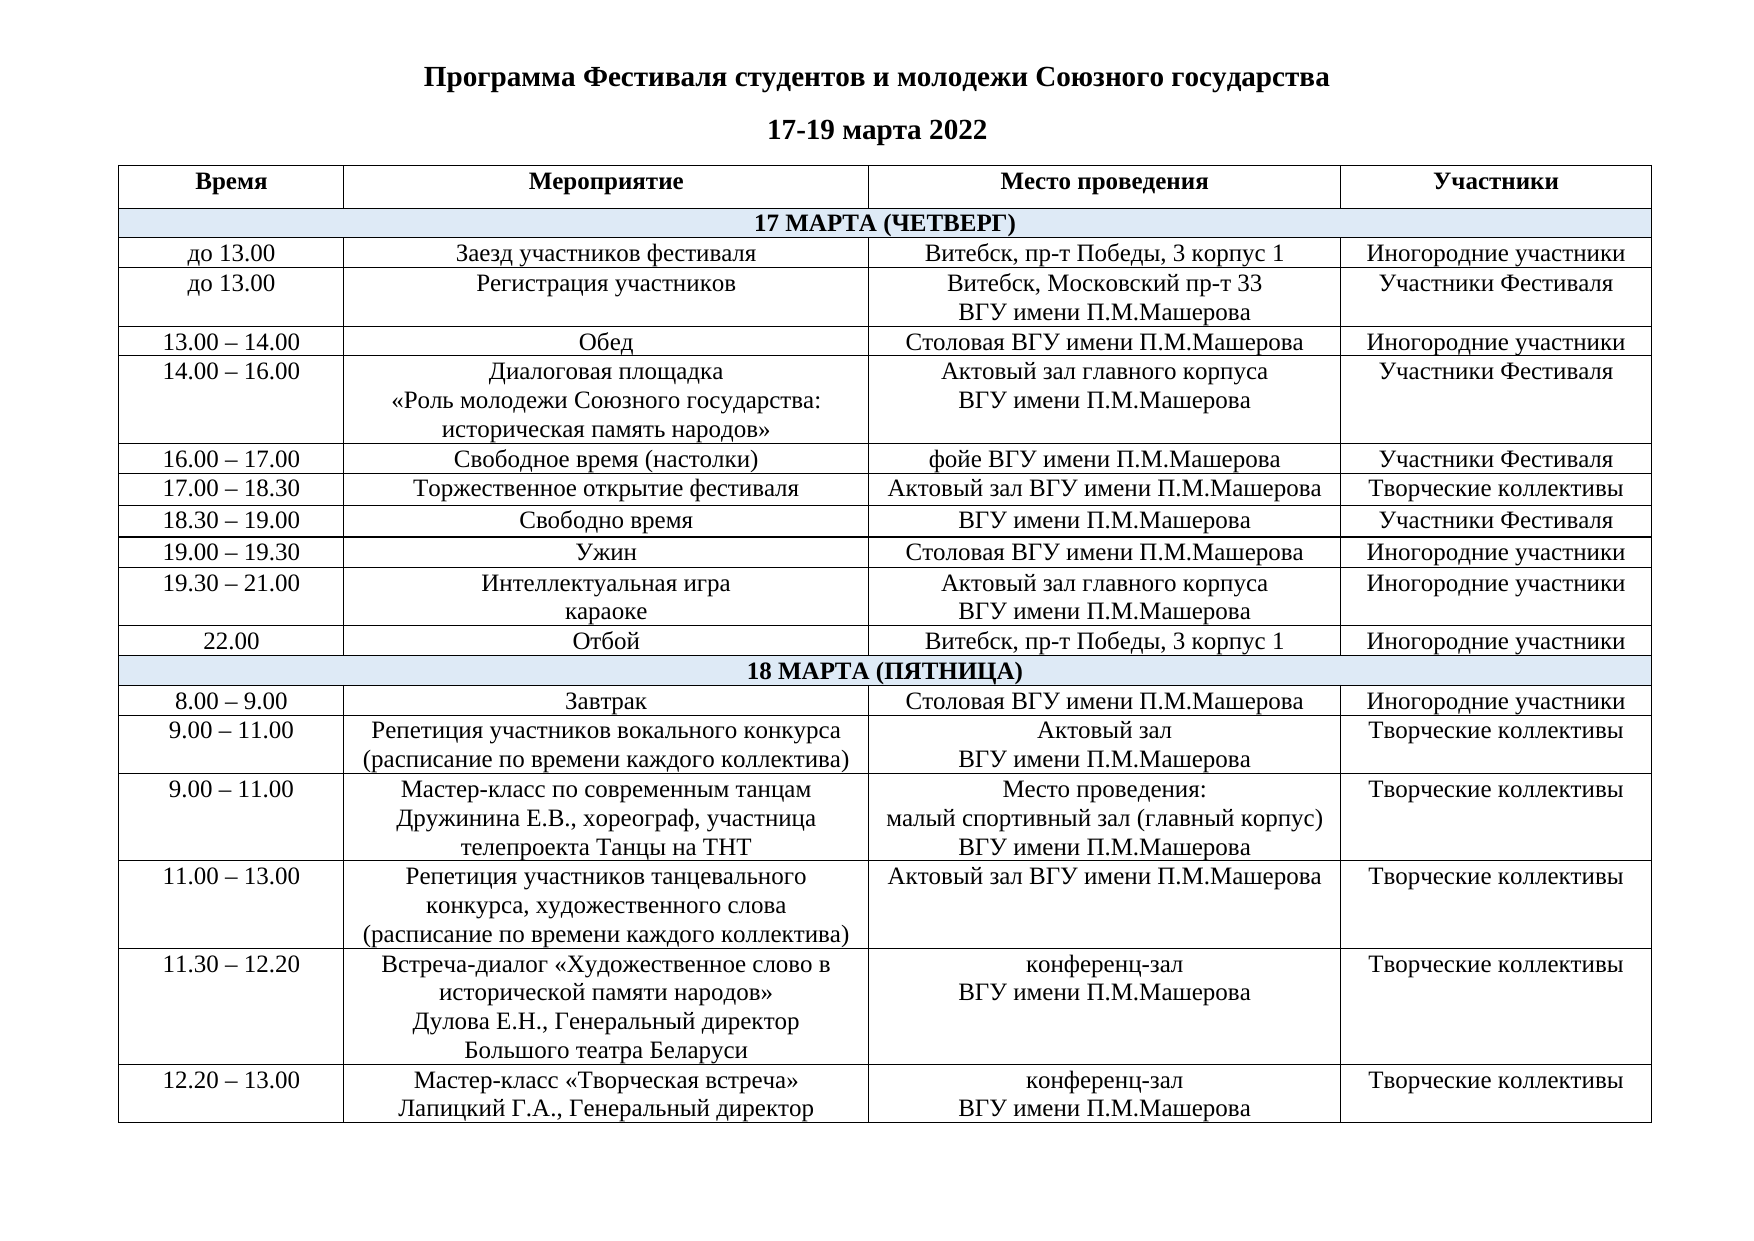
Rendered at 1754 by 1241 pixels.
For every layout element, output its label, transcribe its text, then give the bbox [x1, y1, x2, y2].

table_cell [1341, 1065, 1651, 1122]
table_cell 11.30 – 12.20 [119, 949, 343, 1064]
table_cell Свободное время (настолки) [344, 444, 868, 472]
table_cell Витебск, Московский пр-т 33 ВГУ имени П.М.Машерова [869, 268, 1340, 326]
table_cell 9.00 – 11.00 [119, 774, 343, 860]
table_cell Иногородние участники [1341, 568, 1651, 625]
table_cell Творческие коллективы [1341, 949, 1651, 1064]
table_cell Участники Фестиваля [1341, 506, 1651, 536]
table_cell Актовый зал главного корпуса ВГУ имени П.М.Машерова [869, 356, 1340, 443]
table_cell 17 марта (четверг) [119, 209, 1651, 237]
table_cell Торжественное открытие фестиваля [344, 474, 868, 504]
table_cell Столовая ВГУ имени П.М.Машерова [869, 686, 1340, 714]
table_cell конференц-зал ВГУ имени П.М.Машерова [869, 949, 1340, 1064]
table_cell 8.00 – 9.00 [119, 686, 343, 714]
table_cell 16.00 – 17.00 [119, 444, 343, 472]
text 17-19 марта 2022 [118, 112, 1636, 145]
table_cell до 13.00 [119, 238, 343, 267]
table_cell Интеллектуальная игра караоке [344, 568, 868, 625]
table_cell фойе ВГУ имени П.М.Машерова [869, 444, 1340, 472]
table_cell 17.00 – 18.30 [119, 474, 343, 504]
table_cell Актовый зал ВГУ имени П.М.Машерова [869, 474, 1340, 504]
table_cell Актовый зал ВГУ имени П.М.Машерова [869, 716, 1340, 773]
table_cell 12.20 – 13.00 [119, 1065, 343, 1122]
table_cell 22.00 [119, 626, 343, 655]
table_header Мероприятие [344, 166, 868, 207]
text Программа Фестиваля студентов и молодежи Союзного государства [118, 59, 1636, 93]
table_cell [869, 1065, 1340, 1122]
table_header Место проведения [869, 166, 1340, 207]
table_cell Диалоговая площадка «Роль молодежи Союзного государства: историческая память народов» [344, 356, 868, 443]
table_cell Участники Фестиваля [1341, 444, 1651, 472]
table_cell Иногородние участники [1341, 538, 1651, 567]
table_cell Актовый зал ВГУ имени П.М.Машерова [869, 861, 1340, 948]
table_cell 14.00 – 16.00 [119, 356, 343, 443]
table_cell 9.00 – 11.00 [119, 716, 343, 773]
table_cell Столовая ВГУ имени П.М.Машерова [869, 327, 1340, 355]
table_cell Регистрация участников [344, 268, 868, 326]
table_cell 19.30 – 21.00 [119, 568, 343, 625]
table_cell Творческие коллективы [1341, 861, 1651, 948]
table_cell Столовая ВГУ имени П.М.Машерова [869, 538, 1340, 567]
table_cell Завтрак [344, 686, 868, 714]
table_cell Творческие коллективы [1341, 774, 1651, 860]
table_cell Творческие коллективы [1341, 474, 1651, 504]
table_cell Отбой [344, 626, 868, 655]
table_cell Встреча-диалог «Художественное слово в исторической памяти народов» Дулова Е.Н., Генеральный директор Большого театра Беларуси [344, 949, 868, 1064]
table_cell 19.00 – 19.30 [119, 538, 343, 567]
table_cell Мастер-класс по современным танцам Дружинина Е.В., хореограф, участница телепроекта Танцы на ТНТ [344, 774, 868, 860]
table_cell Актовый зал главного корпуса ВГУ имени П.М.Машерова [869, 568, 1340, 625]
table_header Время [119, 166, 343, 207]
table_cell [344, 1065, 868, 1122]
table_cell Иногородние участники [1341, 686, 1651, 714]
table_cell Витебск, пр-т Победы, 3 корпус 1 [869, 626, 1340, 655]
table_cell Обед [344, 327, 868, 355]
table_cell Иногородние участники [1341, 626, 1651, 655]
table_header Участники [1341, 166, 1651, 207]
table_cell Место проведения: малый спортивный зал (главный корпус) ВГУ имени П.М.Машерова [869, 774, 1340, 860]
table_cell Свободно время [344, 506, 868, 536]
table_cell 13.00 – 14.00 [119, 327, 343, 355]
table_cell Ужин [344, 538, 868, 567]
table_cell Иногородние участники [1341, 238, 1651, 267]
table_cell 18 марта (пятница) [119, 656, 1651, 685]
table_cell Творческие коллективы [1341, 716, 1651, 773]
table_cell Иногородние участники [1341, 327, 1651, 355]
table_cell до 13.00 [119, 268, 343, 326]
table_cell Репетиция участников вокального конкурса (расписание по времени каждого коллектива) [344, 716, 868, 773]
table_cell Витебск, пр-т Победы, 3 корпус 1 [869, 238, 1340, 267]
table_cell Заезд участников фестиваля [344, 238, 868, 267]
table_cell ВГУ имени П.М.Машерова [869, 506, 1340, 536]
table_cell Участники Фестиваля [1341, 268, 1651, 326]
table_cell Репетиция участников танцевального конкурса, художественного слова (расписание по времени каждого коллектива) [344, 861, 868, 948]
table_cell Участники Фестиваля [1341, 356, 1651, 443]
table_cell 18.30 – 19.00 [119, 506, 343, 536]
table_cell 11.00 – 13.00 [119, 861, 343, 948]
